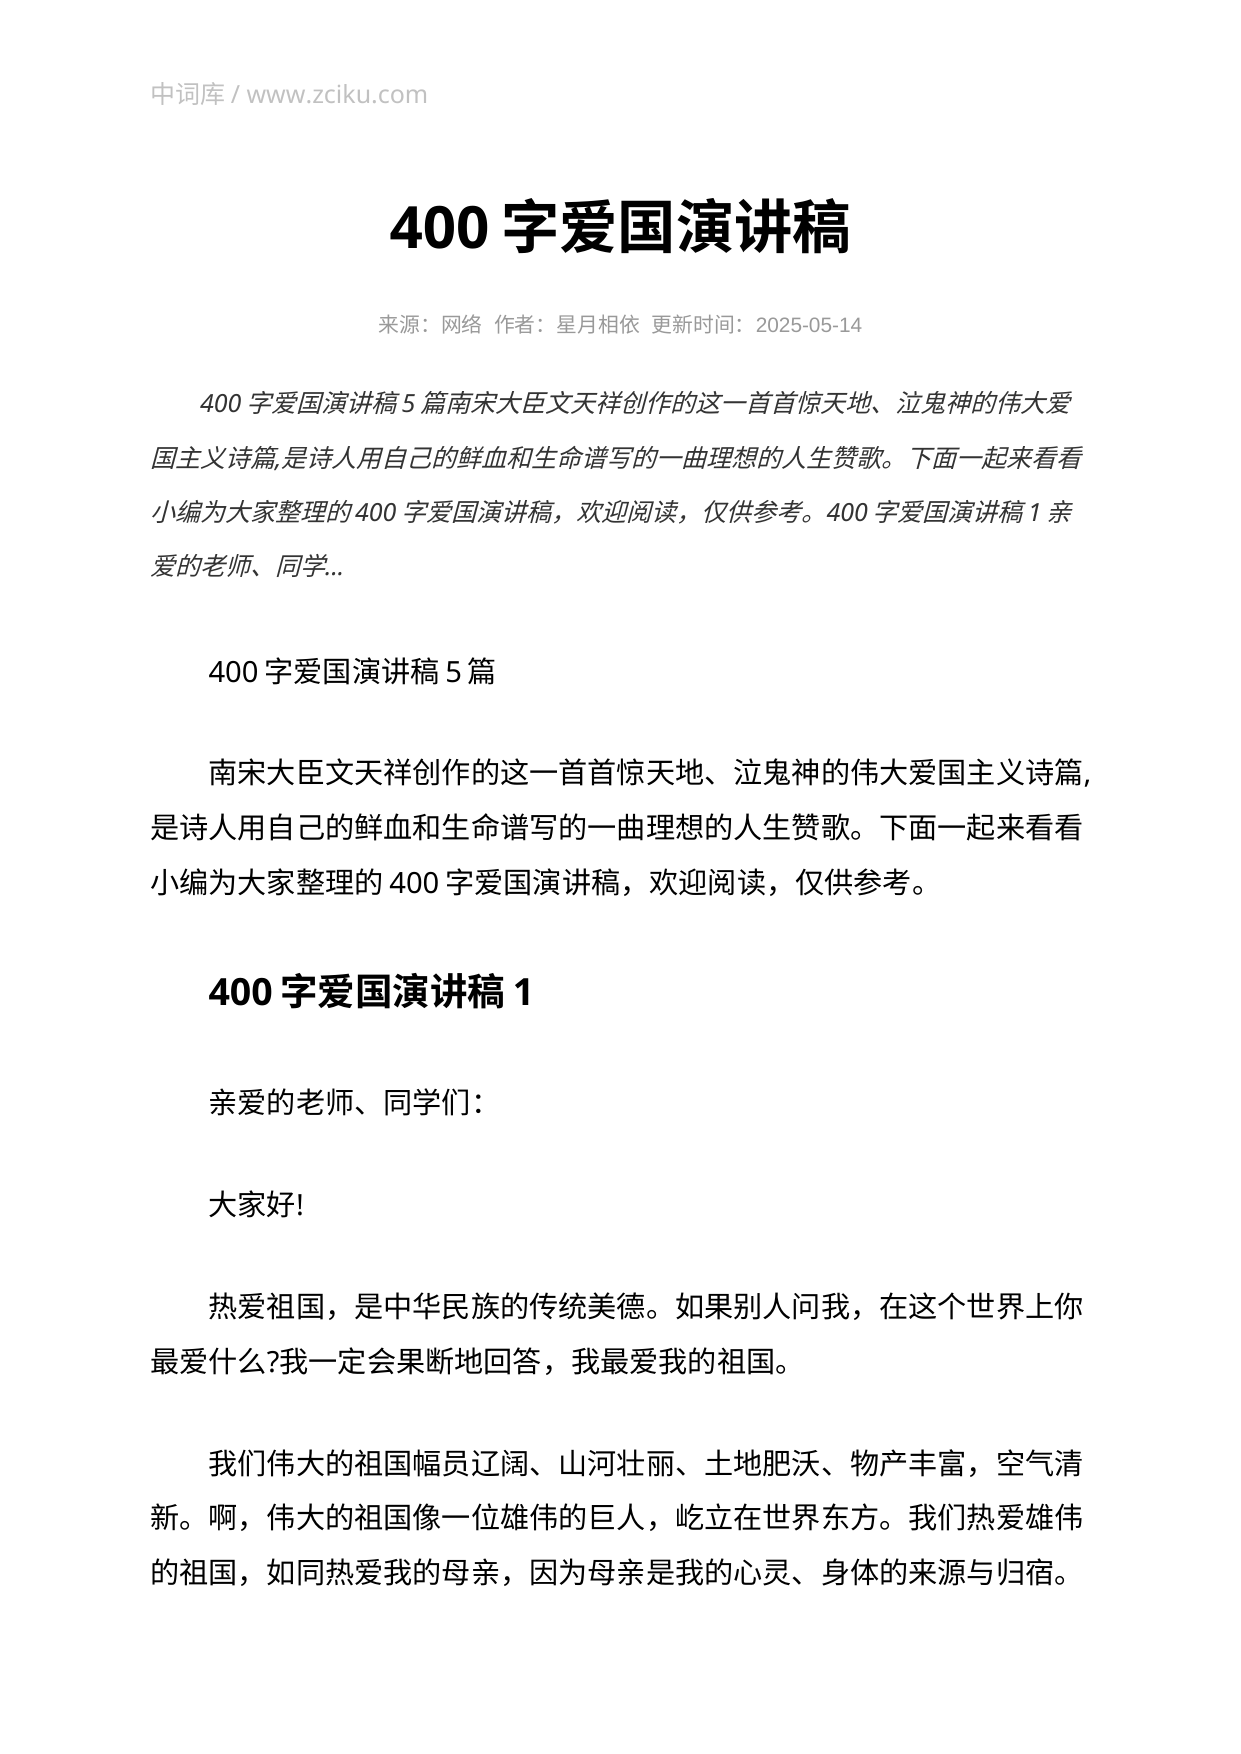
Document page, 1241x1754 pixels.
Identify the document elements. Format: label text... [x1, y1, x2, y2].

text 400字爱国演讲稿1 [150, 962, 1090, 1016]
text 大家好! [150, 1181, 1090, 1224]
text 南宋大臣文天祥创作的这一首首惊天地、泣鬼神的伟大爱国主义诗篇,是诗人用自己的鲜血和生命谱写的一曲理想的人生赞歌。下面一起来看看小编为大家整理的400字爱国演讲稿，欢迎阅读，仅供参考。 [150, 750, 1090, 902]
text 400字爱国演讲稿5篇南宋大臣文天祥创作的这一首首惊天地、泣鬼神的伟大爱国主义诗篇,是诗人用自己的鲜血和生命谱写的一曲理想的人生赞歌。下面一起来看看小编为大家整理的400字爱国演讲稿，欢迎阅读，仅供参考。400字爱国演讲稿1亲爱的老师、同学... [150, 384, 1090, 583]
text 亲爱的老师、同学们： [150, 1079, 1090, 1122]
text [150, 1440, 1090, 1592]
text 热爱祖国，是中华民族的传统美德。如果别人问我，在这个世界上你最爱什么?我一定会果断地回答，我最爱我的祖国。 [150, 1283, 1090, 1381]
text 来源：网络 作者：星月相依 更新时间：2025-05-14 [150, 313, 1090, 337]
subtitle 400字爱国演讲稿 [150, 181, 1090, 266]
text 400字爱国演讲稿5篇 [150, 648, 1090, 691]
